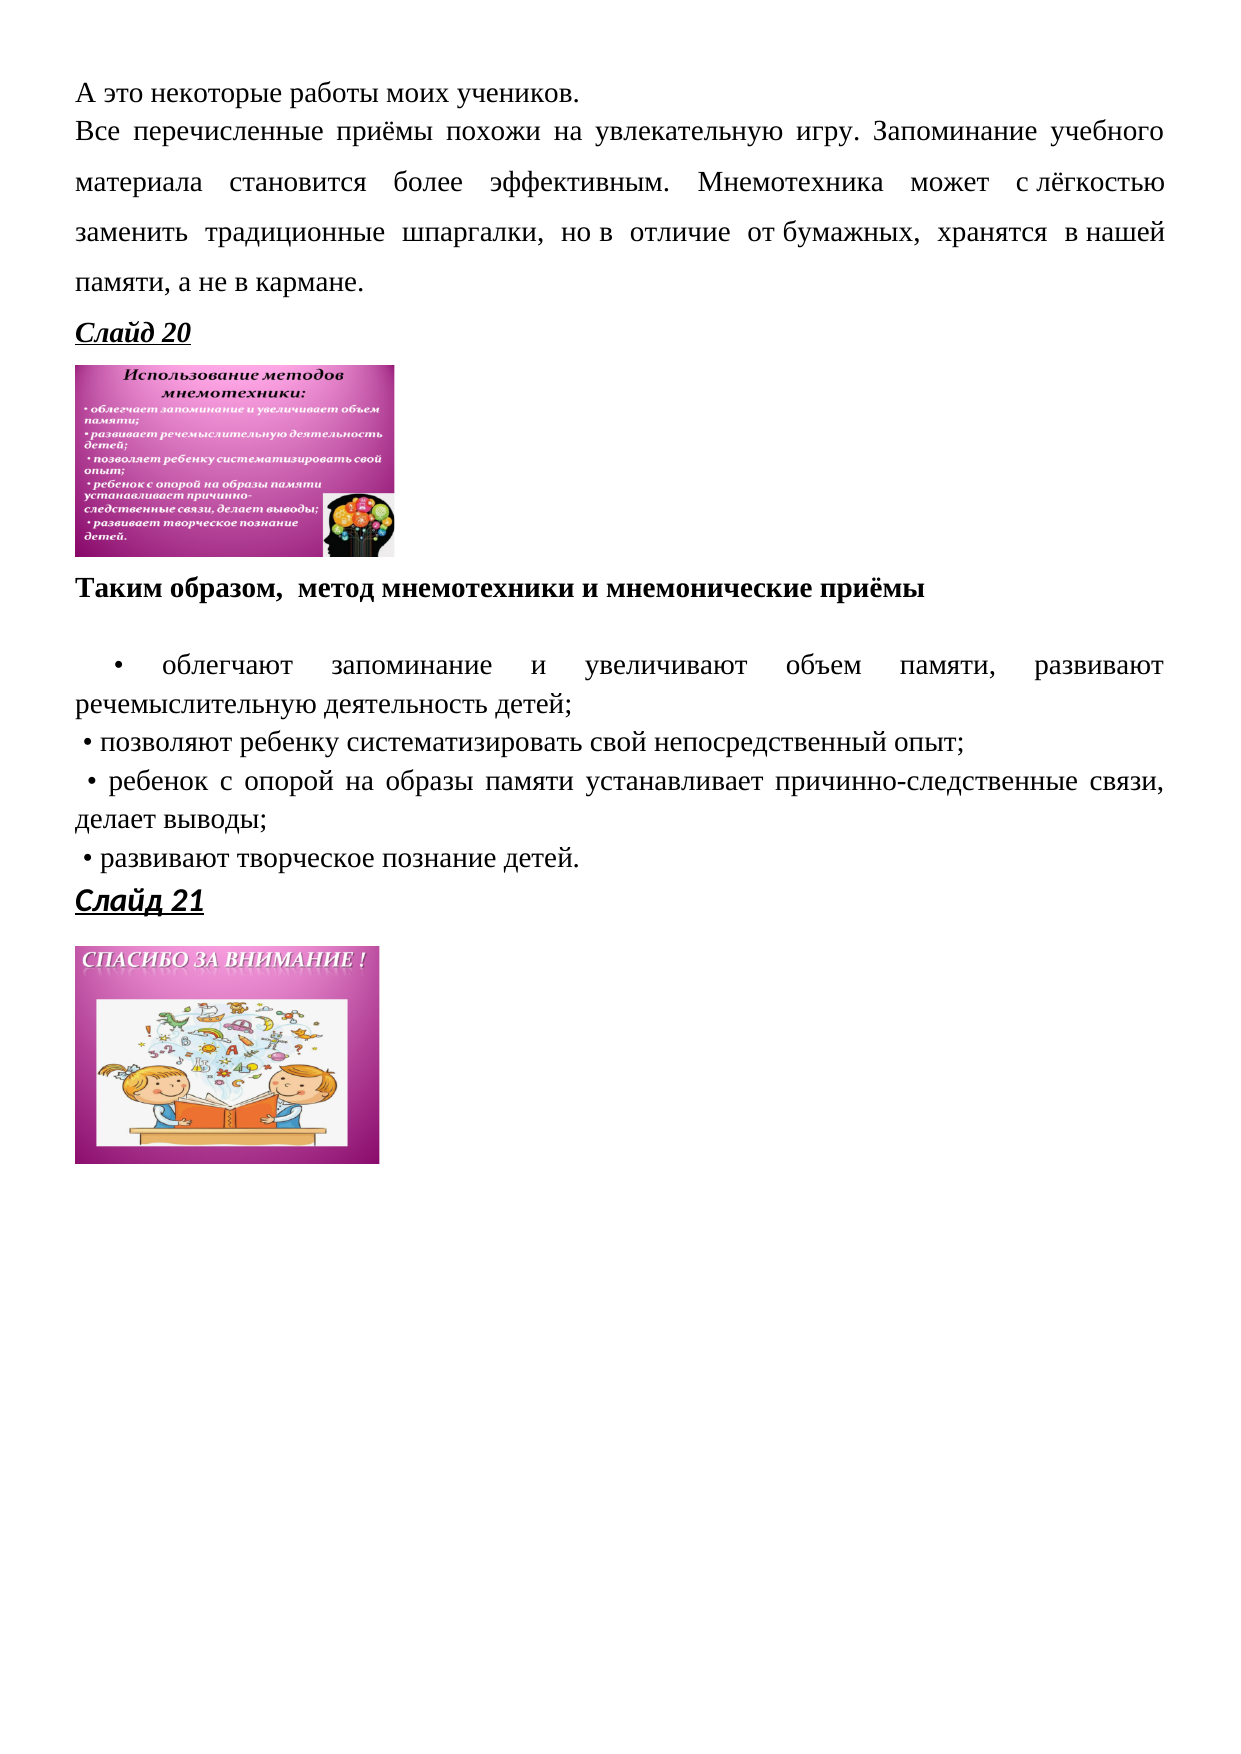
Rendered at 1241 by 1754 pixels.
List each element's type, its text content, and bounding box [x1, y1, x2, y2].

text Слайд 21 [75, 879, 1165, 919]
text Все перечисленные приёмы похожи на увлекательную игру. Запоминание учебного материала становится более эффективным. Мнемотехника может с лёгкостью заменить традиционные шпаргалки, но в отличие от бумажных, хранятся в нашей памяти, а не в кармане. [75, 113, 1165, 298]
text Таким образом, метод мнемотехники и мнемонические приёмы [75, 570, 1165, 604]
text • облегчают запоминание и увеличивают объем памяти, развивают речемыслительную деятельность детей; [75, 647, 1165, 719]
picture [75, 365, 395, 557]
text Слайд 20 [75, 315, 1165, 348]
text • ребенок с опорой на образы памяти устанавливает причинно-следственные связи, делает выводы; [75, 763, 1165, 835]
picture [75, 946, 380, 1164]
text А это некоторые работы моих учеников. [75, 75, 1165, 108]
text • развивают творческое познание детей. [75, 840, 1165, 874]
text • позволяют ребенку систематизировать свой непосредственный опыт; [75, 724, 1165, 758]
